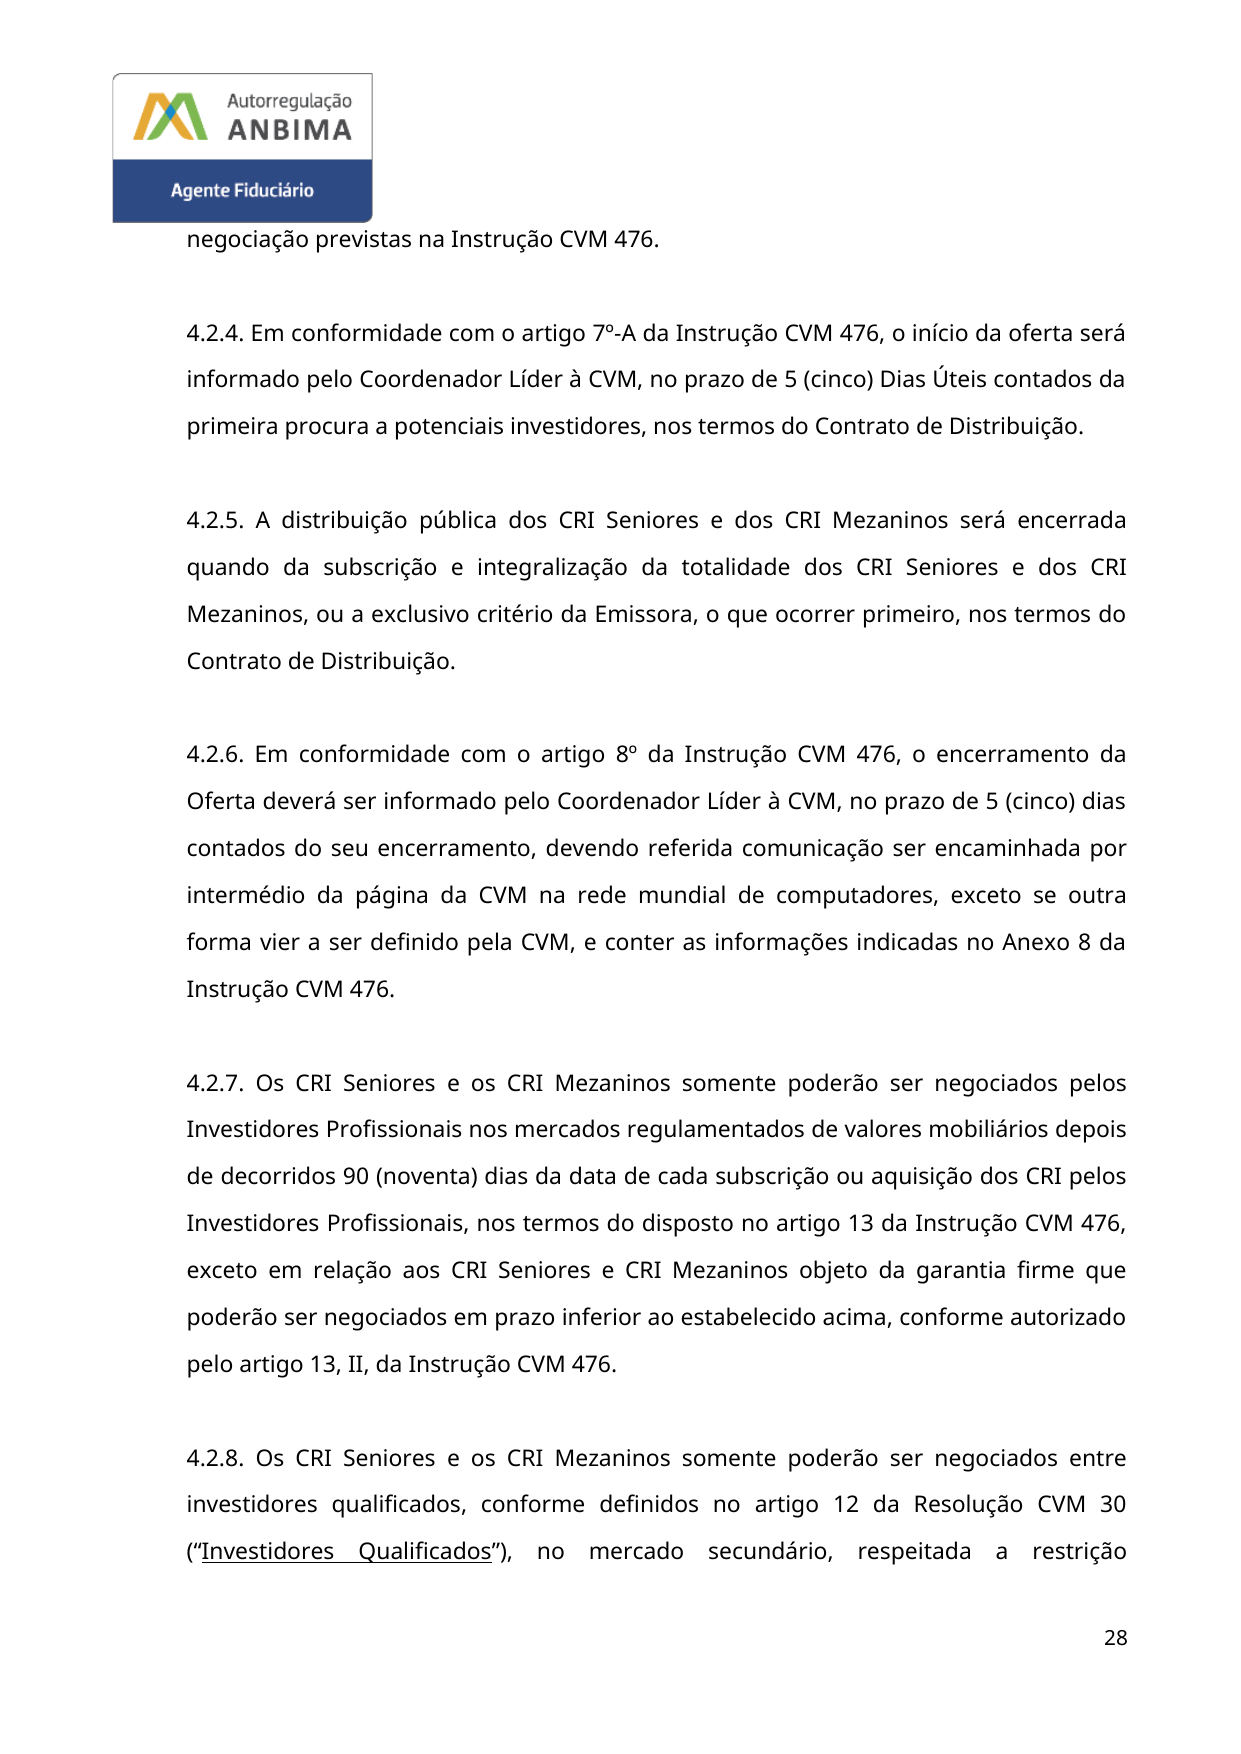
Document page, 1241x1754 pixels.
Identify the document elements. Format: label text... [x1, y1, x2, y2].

picture [112, 73, 373, 223]
text 4.2.4. Em conformidade com o artigo 7º-A da Instrução CVM 476, o início da oferta será informado pelo Coordenador Líder à CVM, no prazo de 5 (cinco) Dias Úteis contados da primeira procura a potenciais investidores, nos termos do Contrato de Distribuição. [186, 317, 1128, 442]
text 4.2.6. Em conformidade com o artigo 8º da Instrução CVM 476, o encerramento da Oferta deverá ser informado pelo Coordenador Líder à CVM, no prazo de 5 (cinco) dias contados do seu encerramento, devendo referida comunicação ser encaminhada por intermédio da página da CVM na rede mundial de computadores, exceto se outra forma vier a ser definido pela CVM, e conter as informações indicadas no Anexo 8 da Instrução CVM 476. [186, 738, 1128, 1004]
text 4.2.7. Os CRI Seniores e os CRI Mezaninos somente poderão ser negociados pelos Investidores Profissionais nos mercados regulamentados de valores mobiliários depois de decorridos 90 (noventa) dias da data de cada subscrição ou aquisição dos CRI pelos Investidores Profissionais, nos termos do disposto no artigo 13 da Instrução CVM 476, exceto em relação aos CRI Seniores e CRI Mezaninos objeto da garantia firme que poderão ser negociados em prazo inferior ao estabelecido acima, conforme autorizado pelo artigo 13, II, da Instrução CVM 476. [186, 1067, 1128, 1379]
list os CRI Seniores e os CRI Mezaninos ofertados estão sujeitos às restrições de negociação previstas na Instrução CVM 476. [186, 223, 1128, 254]
text 4.2.5. A distribuição pública dos CRI Seniores e dos CRI Mezaninos será encerrada quando da subscrição e integralização da totalidade dos CRI Seniores e dos CRI Mezaninos, ou a exclusivo critério da Emissora, o que ocorrer primeiro, nos termos do Contrato de Distribuição. [186, 504, 1128, 676]
